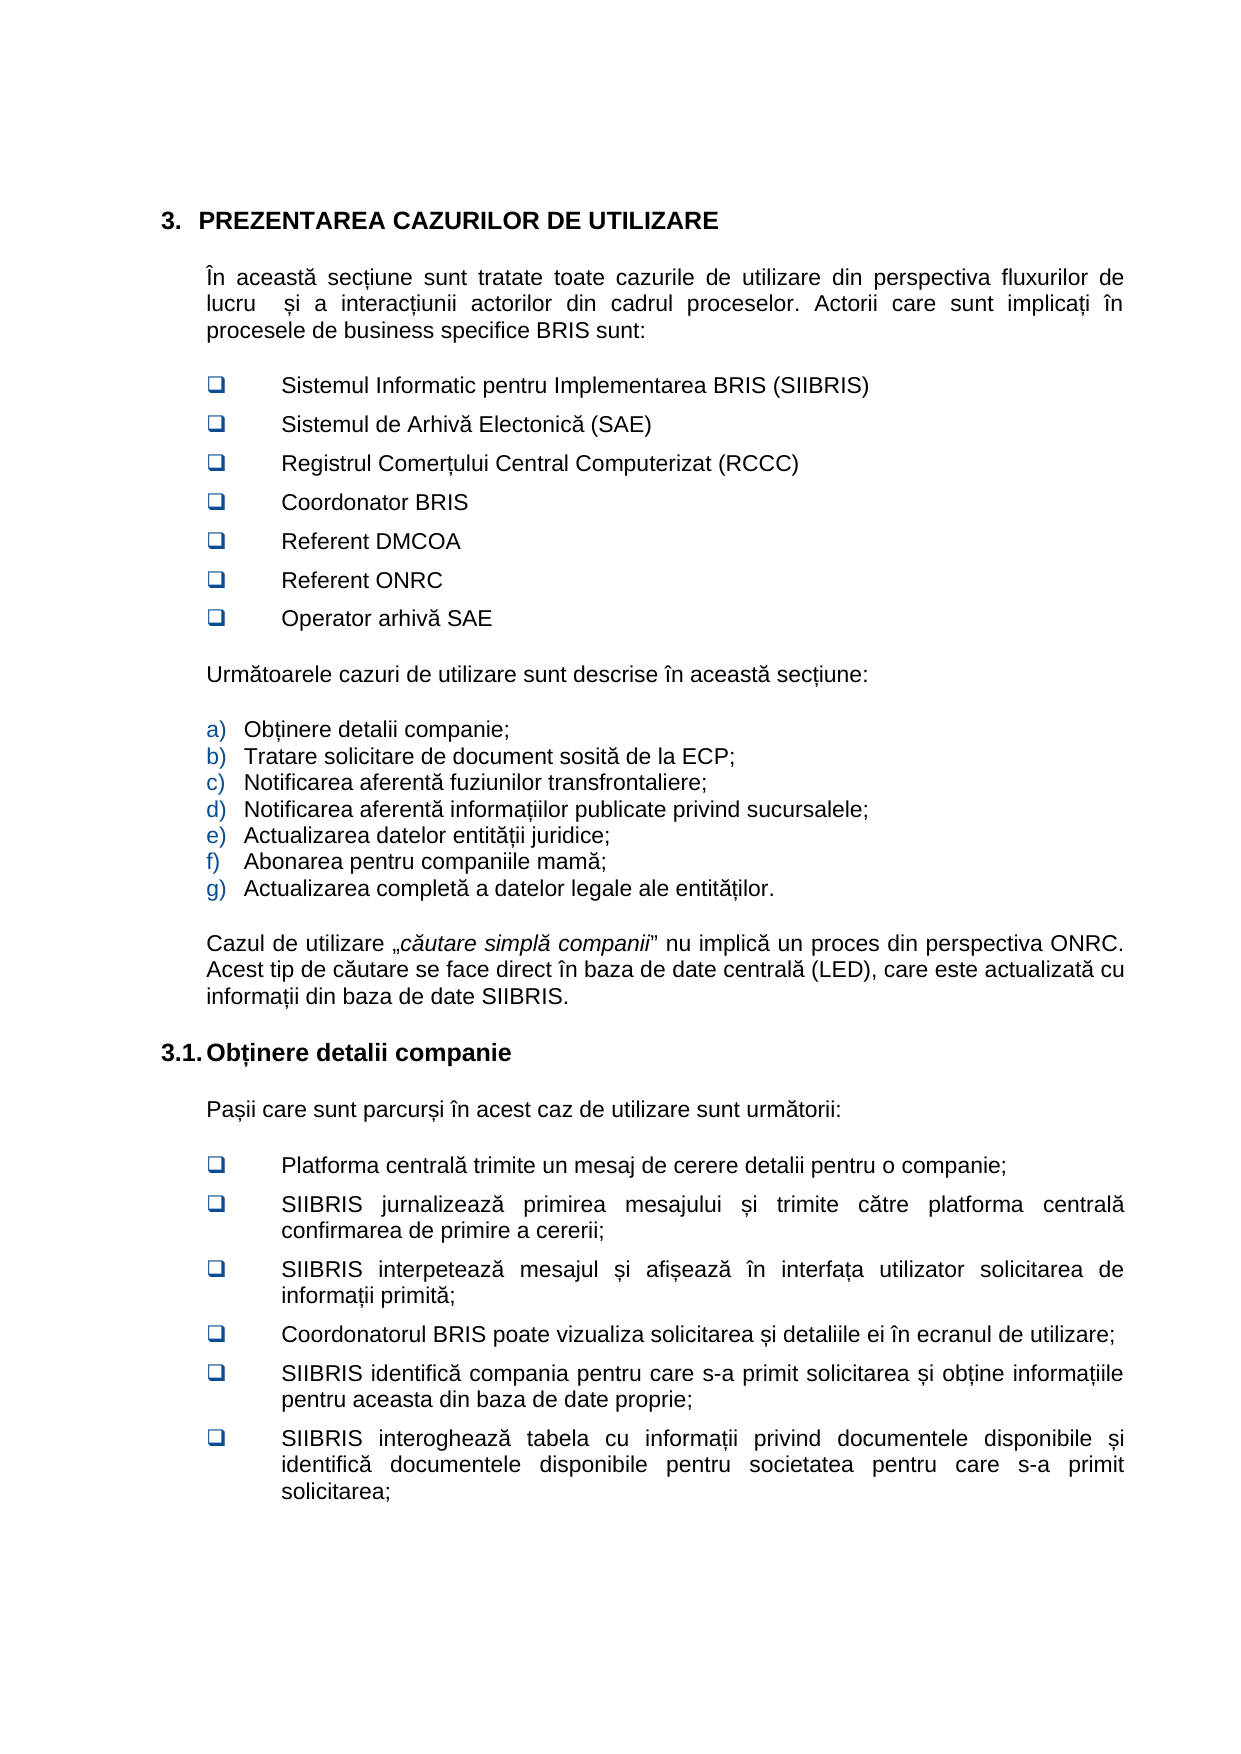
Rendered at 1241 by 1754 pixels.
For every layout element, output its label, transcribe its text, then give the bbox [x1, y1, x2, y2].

text SIIBRIS interpetează mesajul și afișează în interfața utilizator solicitarea de informații primită; [206, 1256, 1125, 1308]
list Abonarea pentru companiile mamă; [206, 848, 1125, 874]
text Operator arhivă SAE [206, 605, 1125, 632]
list Actualizarea completă a datelor legale ale entităților. [206, 874, 1125, 901]
text Pașii care sunt parcurși în acest caz de utilizare sunt următorii: [206, 1096, 1125, 1123]
list Notificarea aferentă fuziunilor transfrontaliere; [206, 769, 1125, 796]
text Cazul de utilizare „căutare simplă companii” nu implică un proces din perspectiva ONRC. Acest tip de căutare se face direct în baza de date centrală (LED), care este actualizată cu informații din baza de date SIIBRIS. [206, 930, 1125, 1009]
text Următoarele cazuri de utilizare sunt descrise în această secțiune: [206, 661, 1125, 687]
text Referent ONRC [206, 567, 1125, 593]
text Sistemul de Arhivă Electonică (SAE) [206, 411, 1125, 437]
text SIIBRIS interoghează tabela cu informații privind documentele disponibile și identifică documentele disponibile pentru societatea pentru care s-a primit solicitarea; [206, 1425, 1125, 1504]
text Platforma centrală trimite un mesaj de cerere detalii pentru o companie; [206, 1152, 1125, 1178]
text Sistemul Informatic pentru Implementarea BRIS (SIIBRIS) [206, 372, 1125, 399]
text SIIBRIS jurnalizează primirea mesajului și trimite către platforma centrală confirmarea de primire a cererii; [206, 1191, 1125, 1243]
text Referent DMCOA [206, 528, 1125, 554]
list Actualizarea datelor entității juridice; [206, 822, 1125, 848]
text Coordonator BRIS [206, 489, 1125, 515]
list Obținere detalii companie; [206, 716, 1125, 743]
text Coordonatorul BRIS poate vizualiza solicitarea și detaliile ei în ecranul de utilizare; [206, 1321, 1125, 1347]
list Notificarea aferentă informațiilor publicate privind sucursalele; [206, 796, 1125, 822]
subtitle Obținere detalii companie [161, 1038, 1125, 1067]
text În această secțiune sunt tratate toate cazurile de utilizare din perspectiva fluxurilor de lucru și a interacțiunii actorilor din cadrul proceselor. Actorii care sunt implicați în procesele de business specifice BRIS sunt: [206, 264, 1125, 343]
text SIIBRIS identifică compania pentru care s-a primit solicitarea și obține informațiile pentru aceasta din baza de date proprie; [206, 1360, 1125, 1413]
list Tratare solicitare de document sosită de la ECP; [206, 743, 1125, 769]
text Registrul Comerțului Central Computerizat (RCCC) [206, 450, 1125, 476]
subtitle Prezentarea cazurilor de utilizare [161, 206, 1125, 235]
